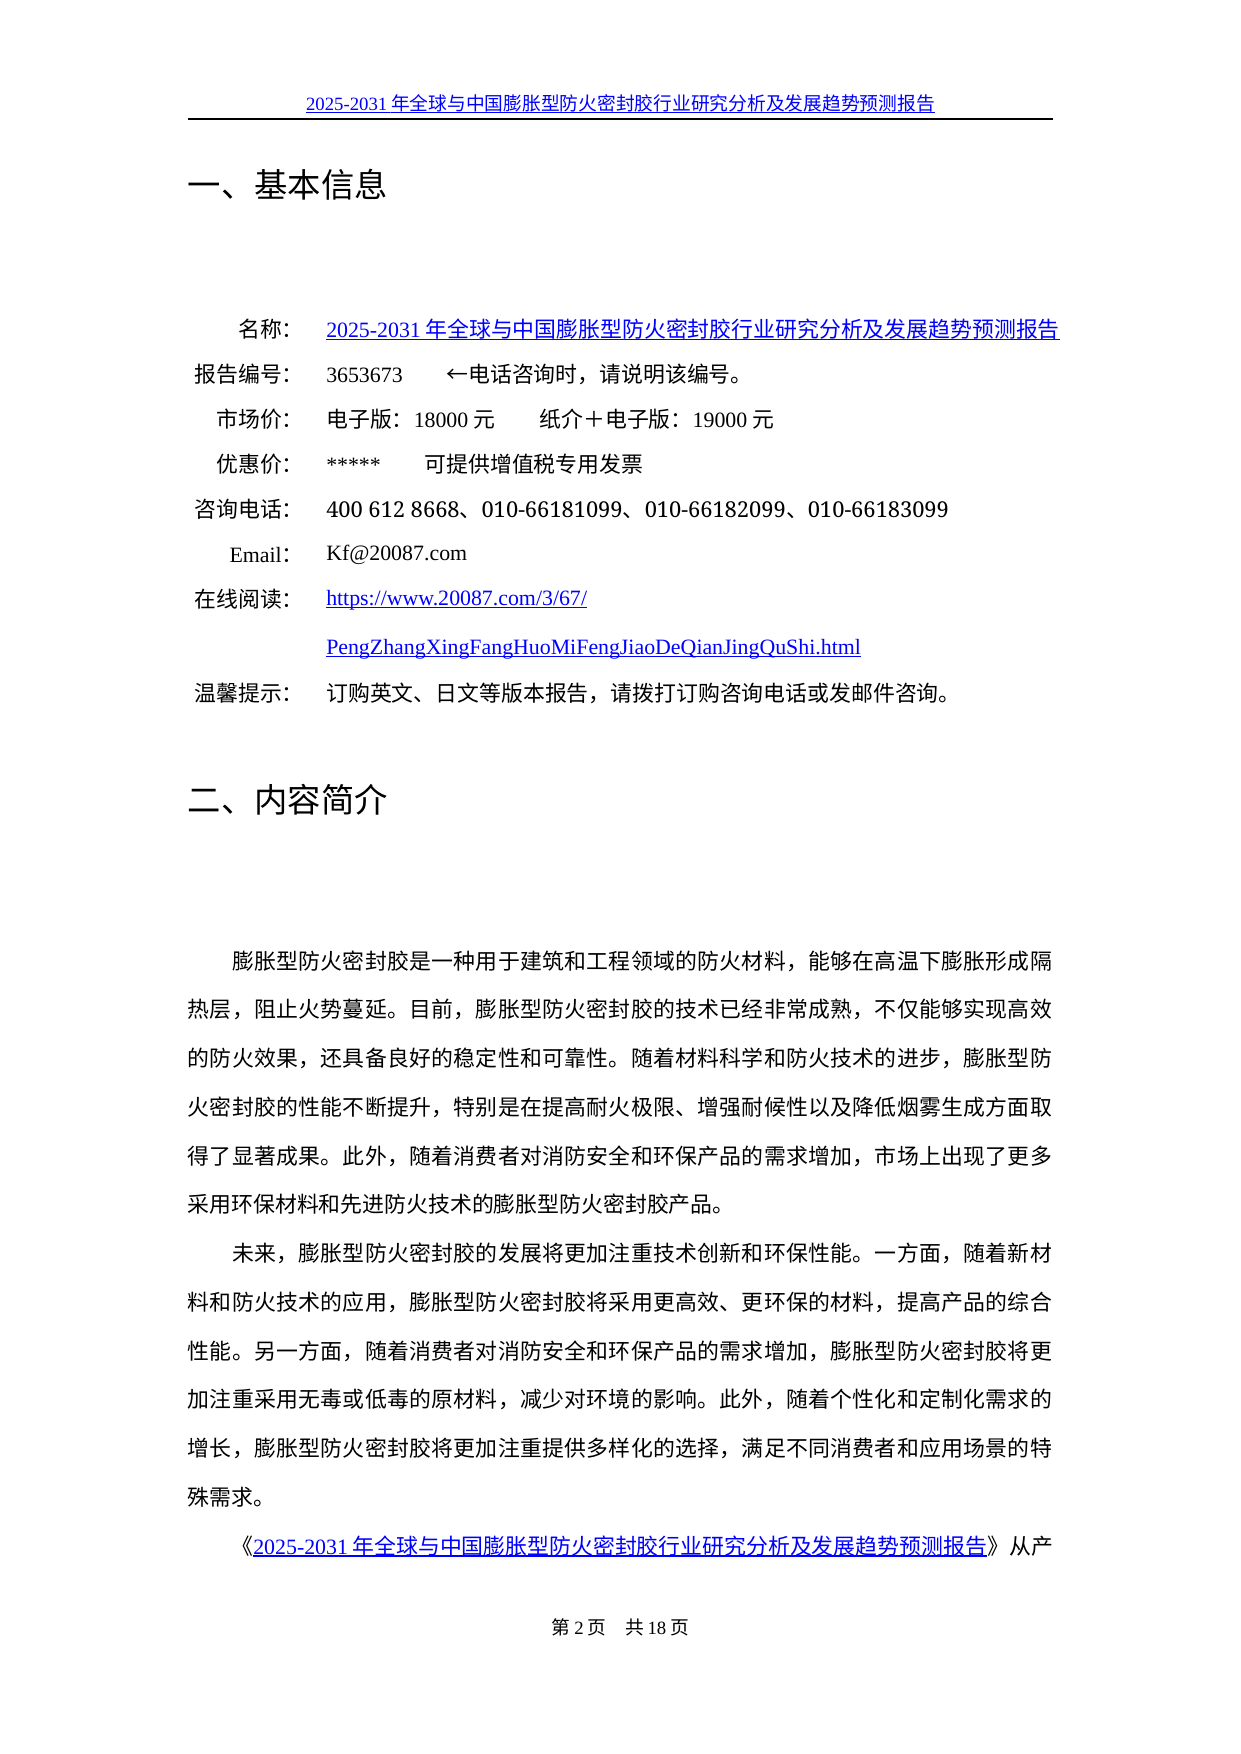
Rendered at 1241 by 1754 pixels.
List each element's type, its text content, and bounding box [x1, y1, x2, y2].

table_cell 报告编号： [167, 357, 315, 402]
table_cell 3653673 ←电话咨询时，请说明该编号。 [315, 357, 1073, 402]
table_cell 电子版：18000 元 纸介＋电子版：19000 元 [315, 402, 1073, 447]
table_header 名称： [167, 312, 315, 357]
table_cell 400 612 8668、010-66181099、010-66182099、010-66183099 [315, 492, 1073, 537]
table_header 2025-2031年全球与中国膨胀型防火密封胶行业研究分析及发展趋势预测报告 [315, 312, 1073, 357]
table_cell Email： [167, 537, 315, 582]
title 一、基本信息 [187, 150, 1053, 215]
table_cell [315, 582, 1073, 675]
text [187, 943, 1053, 1561]
table_cell Kf@20087.com [315, 537, 1073, 582]
table_cell 温馨提示： [167, 675, 315, 720]
table_cell 优惠价： [167, 447, 315, 492]
table_cell 订购英文、日文等版本报告，请拨打订购咨询电话或发邮件咨询。 [315, 675, 1073, 720]
table_cell 咨询电话： [167, 492, 315, 537]
title 二、内容简介 [187, 766, 1053, 831]
table_cell 在线阅读： [167, 582, 315, 675]
table_cell 市场价： [167, 402, 315, 447]
table_cell ***** 可提供增值税专用发票 [315, 447, 1073, 492]
